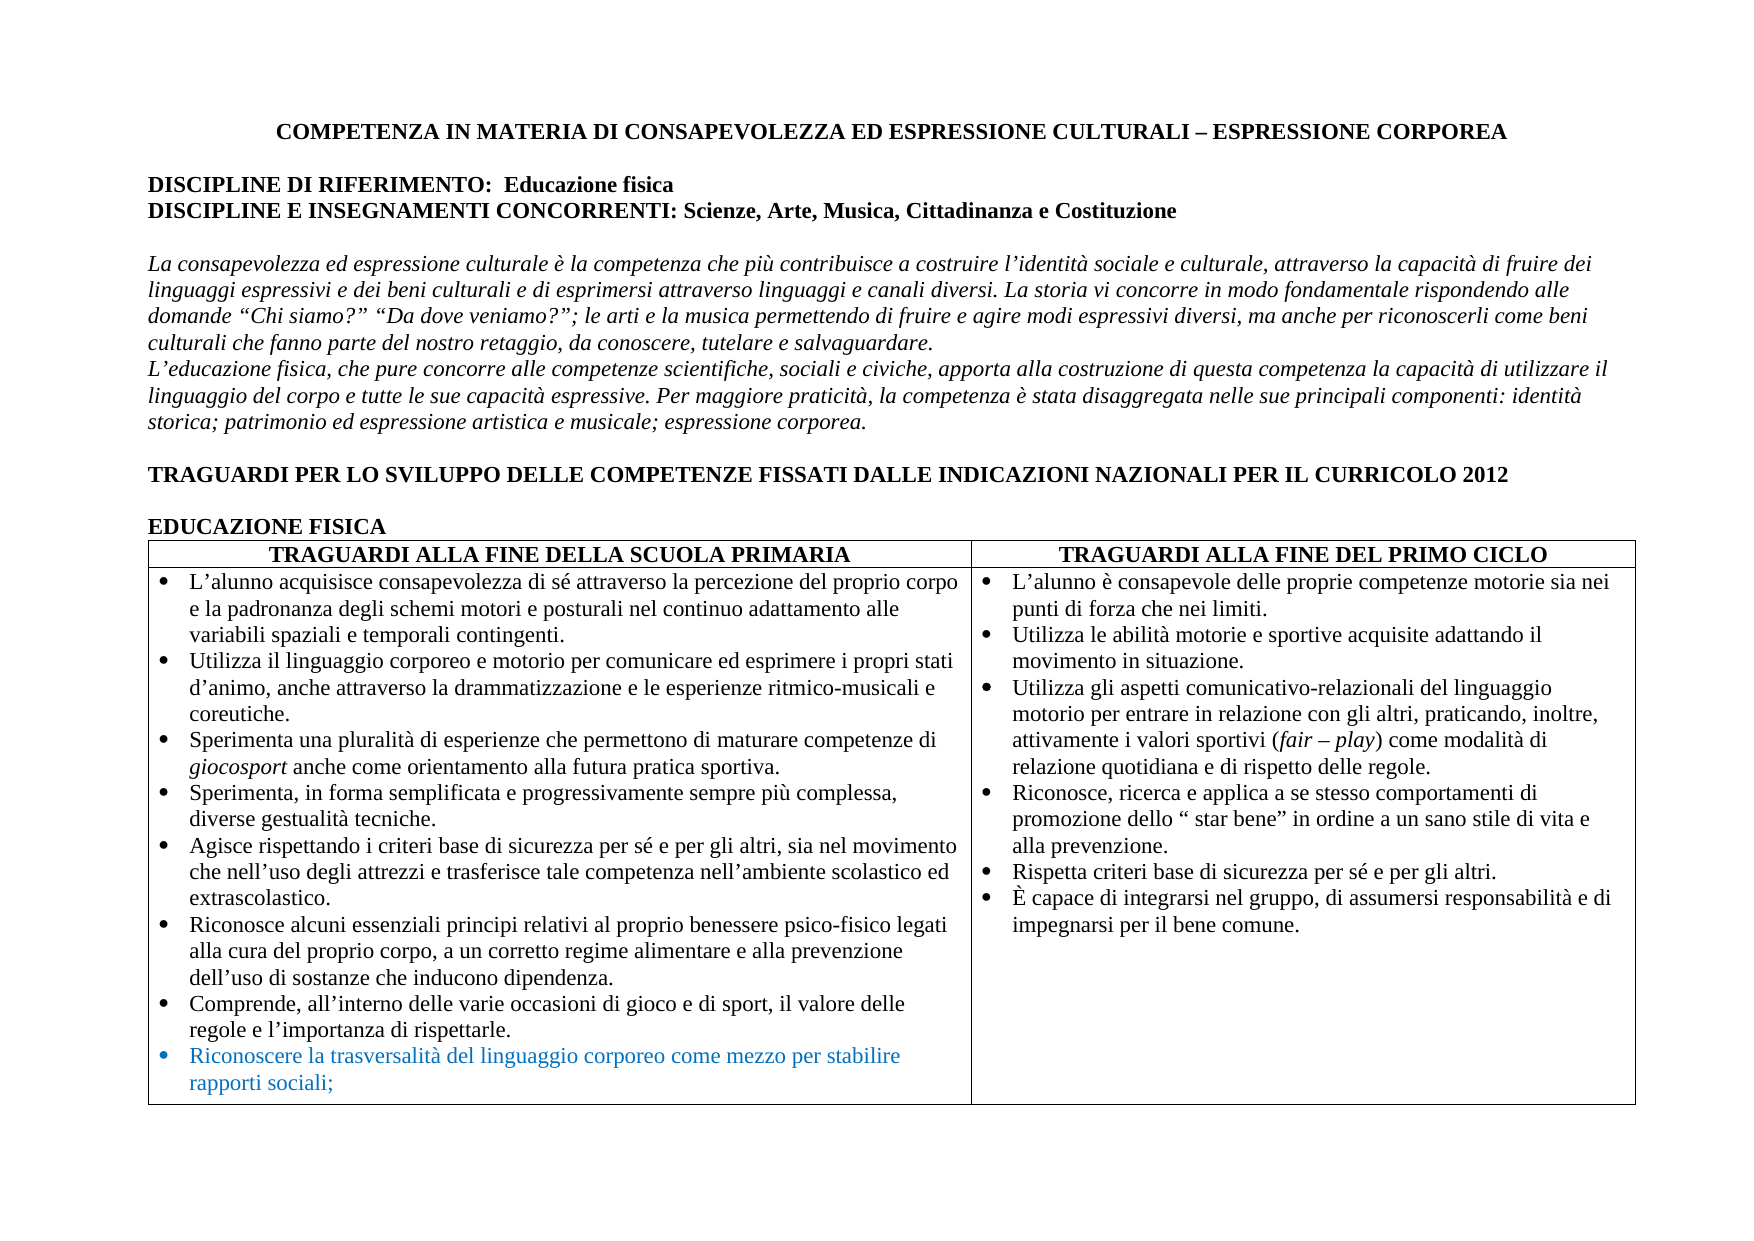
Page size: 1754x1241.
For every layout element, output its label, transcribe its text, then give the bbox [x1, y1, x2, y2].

text La consapevolezza ed espressione culturale è la competenza che più contribuisce a costruire l’identità sociale e culturale, attraverso la capacità di fruire dei linguaggi espressivi e dei beni culturali e di esprimersi attraverso linguaggi e canali diversi. La storia vi concorre in modo fondamentale rispondendo alle domande “Chi siamo?” “Da dove veniamo?”; le arti e la musica permettendo di fruire e agire modi espressivi diversi, ma anche per riconoscerli come beni culturali che fanno parte del nostro retaggio, da conoscere, tutelare e salvaguardare. [148, 250, 1636, 355]
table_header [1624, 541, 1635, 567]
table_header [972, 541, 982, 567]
text L’educazione fisica, che pure concorre alle competenze scientifiche, sociali e civiche, apporta alla costruzione di questa competenza la capacità di utilizzare il linguaggio del corpo e tutte le sue capacità espressive. Per maggiore praticità, la competenza è stata disaggregata nelle sue principali componenti: identità storica; patrimonio ed espressione artistica e musicale; espressione corporea. [148, 355, 1636, 434]
text TRAGUARDI PER LO SVILUPPO DELLE COMPETENZE FISSATI DALLE INDICAZIONI NAZIONALI PER IL CURRICOLO 2012 [148, 461, 1636, 487]
table_cell L’alunno acquisisce consapevolezza di sé attraverso la percezione del proprio corpo e la padronanza degli schemi motori e posturali nel continuo adattamento alle variabili spaziali e temporali contingenti. Utilizza il linguaggio corporeo e motorio per comunicare ed esprimere i propri stati d’animo, anche attraverso la drammatizzazione e le esperienze ritmico-musicali e coreutiche. Sperimenta una pluralità di esperienze che permettono di maturare competenze di giocosport anche come orientamento alla futura pratica sportiva. Sperimenta, in forma semplificata e progressivamente sempre più complessa, diverse gestualità tecniche. Agisce rispettando i criteri base di sicurezza per sé e per gli altri, sia nel movimento che nell’uso degli attrezzi e trasferisce tale competenza nell’ambiente scolastico ed extrascolastico. Riconosce alcuni essenziali principi relativi al proprio benessere psico-fisico legati alla cura del proprio corpo, a un corretto regime alimentare e alla prevenzione dell’uso di sostanze che inducono dipendenza. Comprende, all’interno delle varie occasioni di gioco e di sport, il valore delle regole e l’importanza di rispettarle. Riconoscere la trasversalità del linguaggio corporeo come mezzo per stabilire rapporti sociali; [149, 568, 971, 1104]
text EDUCAZIONE FISICA [148, 513, 1636, 540]
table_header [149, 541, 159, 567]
table_cell L’alunno è consapevole delle proprie competenze motorie sia nei punti di forza che nei limiti. Utilizza le abilità motorie e sportive acquisite adattando il movimento in situazione. Utilizza gli aspetti comunicativo-relazionali del linguaggio motorio per entrare in relazione con gli altri, praticando, inoltre, attivamente i valori sportivi (fair – play) come modalità di relazione quotidiana e di rispetto delle regole. Riconosce, ricerca e applica a se stesso comportamenti di promozione dello “ star bene” in ordine a un sano stile di vita e alla prevenzione. Rispetta criteri base di sicurezza per sé e per gli altri. È capace di integrarsi nel gruppo, di assumersi responsabilità e di impegnarsi per il bene comune. [972, 568, 1635, 1104]
text DISCIPLINE DI RIFERIMENTO: Educazione fisica [148, 171, 1636, 197]
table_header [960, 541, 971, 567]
text COMPETENZA IN MATERIA DI CONSAPEVOLEZZA ED ESPRESSIONE CULTURALI – ESPRESSIONE CORPOREA [148, 118, 1636, 144]
text DISCIPLINE E INSEGNAMENTI CONCORRENTI: Scienze, Arte, Musica, Cittadinanza e Costituzione [148, 197, 1636, 223]
